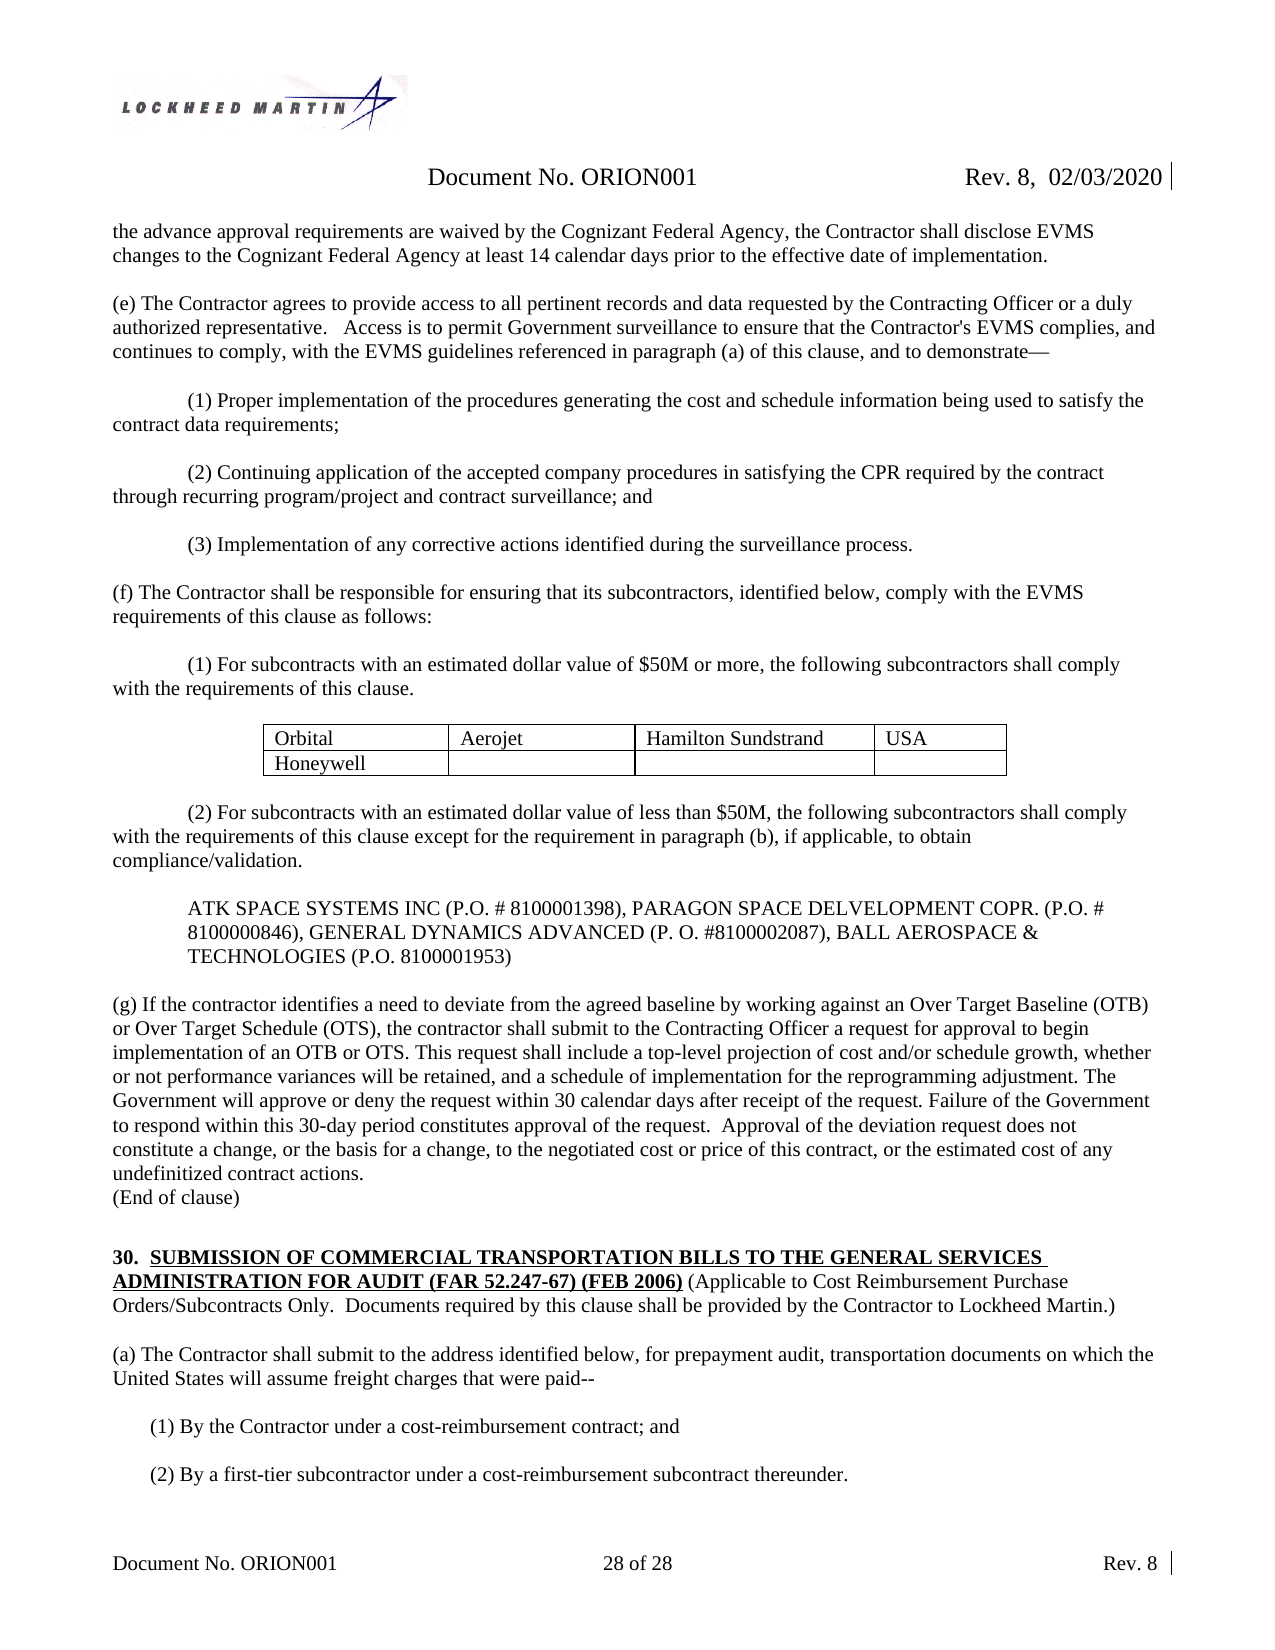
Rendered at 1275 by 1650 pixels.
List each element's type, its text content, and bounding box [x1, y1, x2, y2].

text (1) For subcontracts with an estimated dollar value of $50M or more, the following subcontractors shall comply with the requirements of this clause. [112, 652, 1162, 700]
text (2) By a first-tier subcontractor under a cost-reimbursement subcontract thereunder. [112, 1462, 1162, 1486]
text (2) For subcontracts with an estimated dollar value of less than $50M, the following subcontractors shall comply with the requirements of this clause except for the requirement in paragraph (b), if applicable, to obtain compliance/validation. [112, 800, 1162, 872]
text (2) Continuing application of the accepted company procedures in satisfying the CPR required by the contract through recurring program/project and contract surveillance; and [112, 460, 1162, 508]
table_header USA [875, 725, 1006, 749]
table_cell [449, 751, 634, 774]
table_header Orbital [264, 725, 448, 749]
table_cell Honeywell [264, 751, 448, 774]
text (f) The Contractor shall be responsible for ensuring that its subcontractors, identified below, comply with the EVMS requirements of this clause as follows: [112, 580, 1162, 628]
picture [112, 75, 408, 133]
table_cell [636, 751, 874, 774]
text (End of clause) [112, 1185, 1162, 1209]
table_header Hamilton Sundstrand [636, 725, 874, 749]
list SUBMISSION OF COMMERCIAL TRANSPORTATION BILLS TO THE GENERAL SERVICES ADMINISTRATION FOR AUDIT (FAR 52.247-67) (FEB 2006) (Applicable to Cost Reimbursement Purchase Orders/Subcontracts Only. Documents required by this clause shall be provided by the Contractor to Lockheed Martin.) [112, 1245, 1162, 1317]
text ATK SPACE SYSTEMS INC (P.O. # 8100001398), PARAGON SPACE DELVELOPMENT COPR. (P.O. # 8100000846), GENERAL DYNAMICS ADVANCED (P. O. #8100002087), BALL AEROSPACE & TECHNOLOGIES (P.O. 8100001953) [187, 896, 1162, 968]
text (1) By the Contractor under a cost-reimbursement contract; and [112, 1414, 1162, 1438]
text (e) The Contractor agrees to provide access to all pertinent records and data requested by the Contracting Officer or a duly authorized representative. Access is to permit Government surveillance to ensure that the Contractor's EVMS complies, and continues to comply, with the EVMS guidelines referenced in paragraph (a) of this clause, and to demonstrate— [112, 291, 1162, 363]
table_cell [875, 751, 1006, 774]
text (1) Proper implementation of the procedures generating the cost and schedule information being used to satisfy the contract data requirements; [112, 387, 1162, 436]
text (3) Implementation of any corrective actions identified during the surveillance process. [112, 532, 1162, 556]
text (a) The Contractor shall submit to the address identified below, for prepayment audit, transportation documents on which the United States will assume freight charges that were paid-- [112, 1342, 1162, 1390]
text (g) If the contractor identifies a need to deviate from the agreed baseline by working against an Over Target Baseline (OTB) or Over Target Schedule (OTS), the contractor shall submit to the Contracting Officer a request for approval to begin implementation of an OTB or OTS. This request shall include a top-level projection of cost and/or schedule growth, whether or not performance variances will be retained, and a schedule of implementation for the reprogramming adjustment. The Government will approve or deny the request within 30 calendar days after receipt of the request. Failure of the Government to respond within this 30-day period constitutes approval of the request. Approval of the deviation request does not constitute a change, or the basis for a change, to the negotiated cost or price of this contract, or the estimated cost of any undefinitized contract actions. [112, 992, 1162, 1185]
table_header Aerojet [449, 725, 634, 749]
